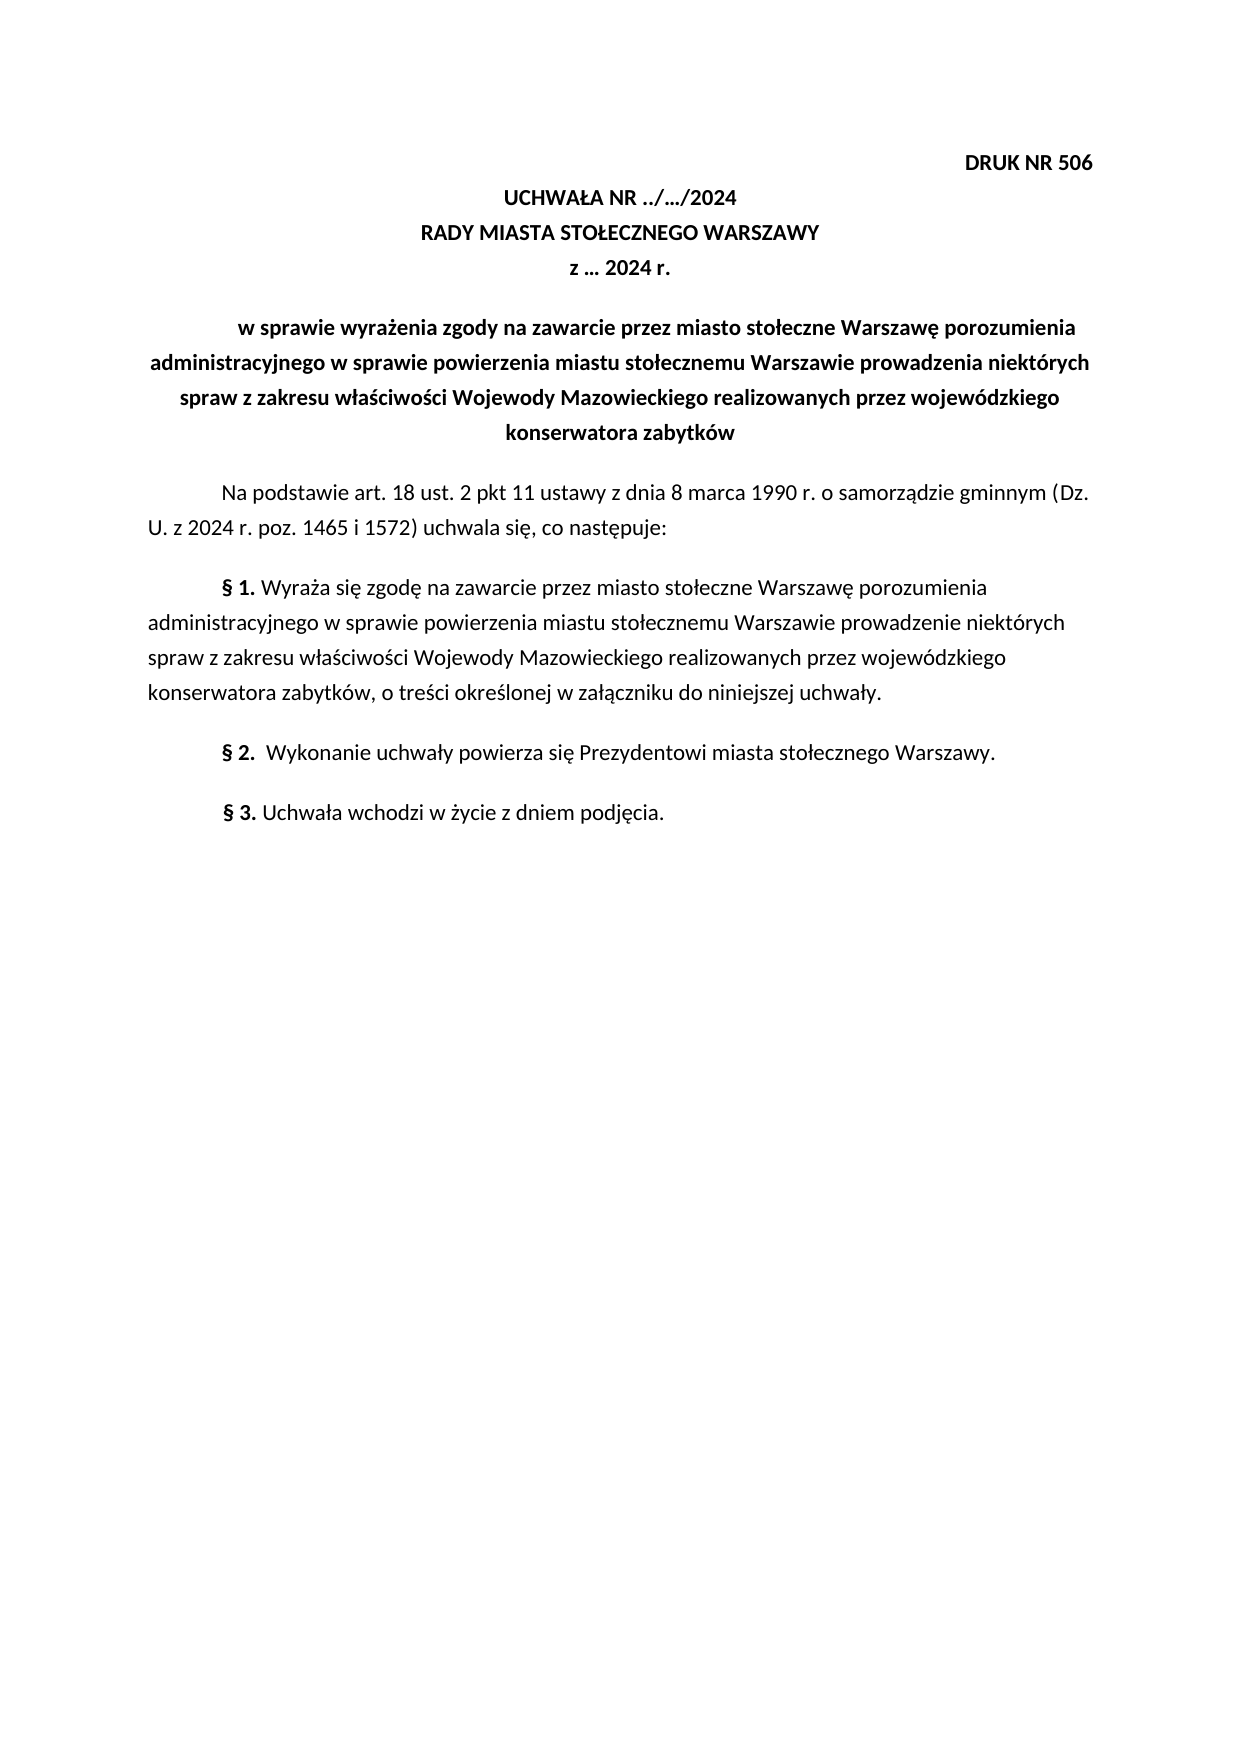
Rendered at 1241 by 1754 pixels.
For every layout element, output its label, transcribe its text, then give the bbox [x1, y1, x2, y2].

subtitle w sprawie wyrażenia zgody na zawarcie przez miasto stołeczne Warszawę porozumienia administracyjnego w sprawie powierzenia miastu stołecznemu Warszawie prowadzenia niektórych spraw z zakresu właściwości Wojewody Mazowieckiego realizowanych przez wojewódzkiego konserwatora zabytków [148, 313, 1093, 446]
text § 1. Wyraża się zgodę na zawarcie przez miasto stołeczne Warszawę porozumienia administracyjnego w sprawie powierzenia miastu stołecznemu Warszawie prowadzenie niektórych spraw z zakresu właściwości Wojewody Mazowieckiego realizowanych przez wojewódzkiego konserwatora zabytków, o treści określonej w załączniku do niniejszej uchwały. [148, 573, 1093, 706]
subtitle UCHWAŁA NR ../…/2024 RADY MIASTA STOŁECZNEGO WARSZAWY z … 2024 r. [148, 183, 1093, 281]
text § 2. Wykonanie uchwały powierza się Prezydentowi miasta stołecznego Warszawy. [148, 738, 1093, 766]
text § 3. Uchwała wchodzi w życie z dniem podjęcia. [148, 798, 1093, 826]
subtitle DRUK NR 506 [148, 148, 1093, 176]
text Na podstawie art. 18 ust. 2 pkt 11 ustawy z dnia 8 marca 1990 r. o samorządzie gminnym (Dz. U. z 2024 r. poz. 1465 i 1572) uchwala się, co następuje: [148, 478, 1093, 541]
